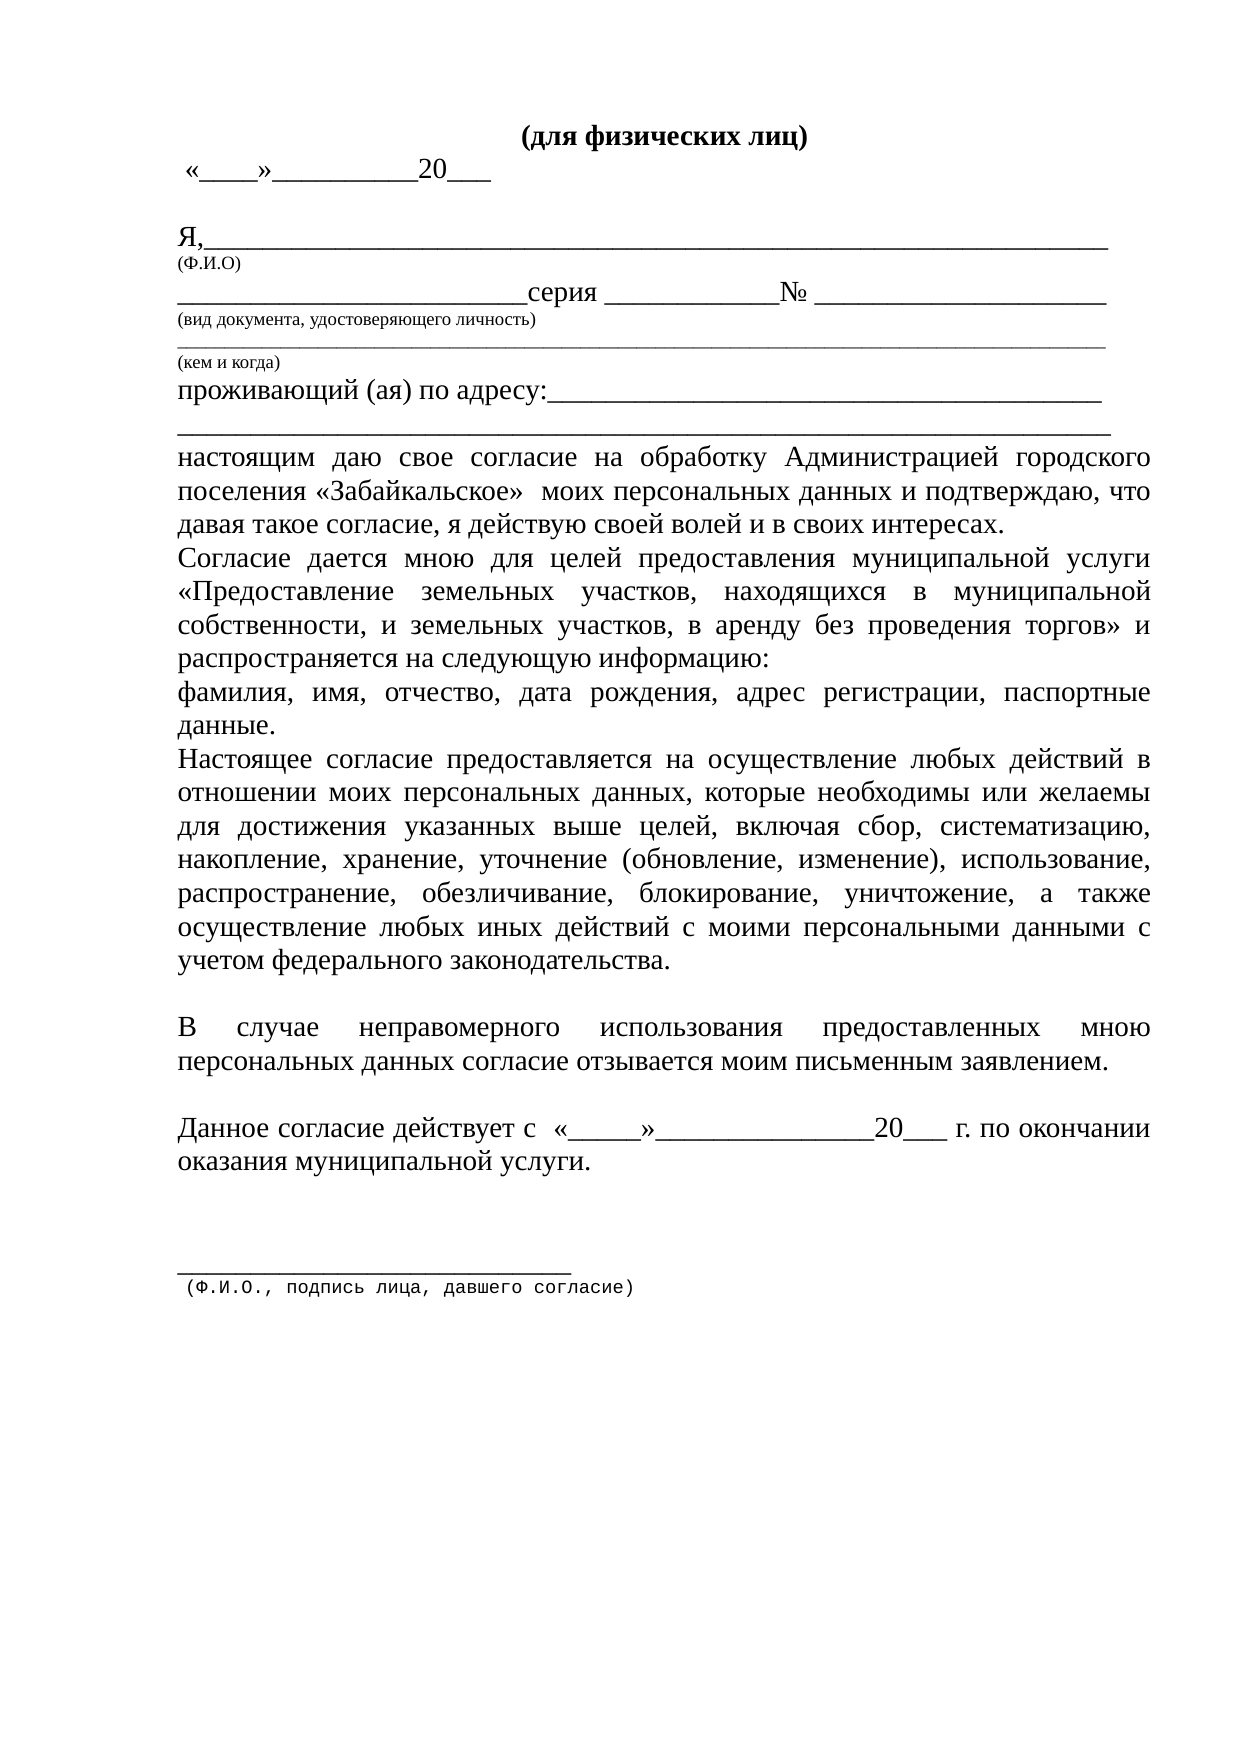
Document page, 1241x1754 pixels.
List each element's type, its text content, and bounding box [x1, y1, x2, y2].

text (для физических лиц) [177, 118, 1152, 152]
text (Ф.И.О., подпись лица, давшего согласие) [177, 1278, 1152, 1299]
text ________________________серия ____________№ ____________________ [177, 274, 1152, 307]
text фамилия, имя, отчество, дата рождения, адрес регистрации, паспортные данные. [177, 674, 1152, 741]
text (кем и когда) [177, 351, 1152, 372]
text ___________________________________________________________________________________________________ [177, 329, 1152, 351]
text ___________________________ [177, 1244, 1152, 1278]
text «____»__________20___ [177, 152, 1152, 185]
text ________________________________________________________________ [177, 406, 1152, 439]
text (Ф.И.О) [177, 252, 1152, 274]
text настоящим даю свое согласие на обработку Администрацией городского поселения «Забайкальское» моих персональных данных и подтверждаю, что давая такое согласие, я действую своей волей и в своих интересах. [177, 439, 1152, 540]
text Настоящее согласие предоставляется на осуществление любых действий в отношении моих персональных данных, которые необходимы или желаемы для достижения указанных выше целей, включая сбор, систематизацию, накопление, хранение, уточнение (обновление, изменение), использование, распространение, обезличивание, блокирование, уничтожение, а также осуществление любых иных действий с моими персональными данными с учетом федерального законодательства. [177, 741, 1152, 976]
text (вид документа, удостоверяющего личность) [177, 307, 1152, 329]
text проживающий (ая) по адресу:______________________________________ [177, 372, 1152, 406]
text Я,______________________________________________________________ [177, 219, 1152, 252]
text В случае неправомерного использования предоставленных мною персональных данных согласие отзывается моим письменным заявлением. [177, 1009, 1152, 1076]
text Согласие дается мною для целей предоставления муниципальной услуги «Предоставление земельных участков, находящихся в муниципальной собственности, и земельных участков, в аренду без проведения торгов» и распространяется на следующую информацию: [177, 540, 1152, 674]
text Данное согласие действует с «_____»_______________20___ г. по окончании оказания муниципальной услуги. [177, 1110, 1152, 1177]
